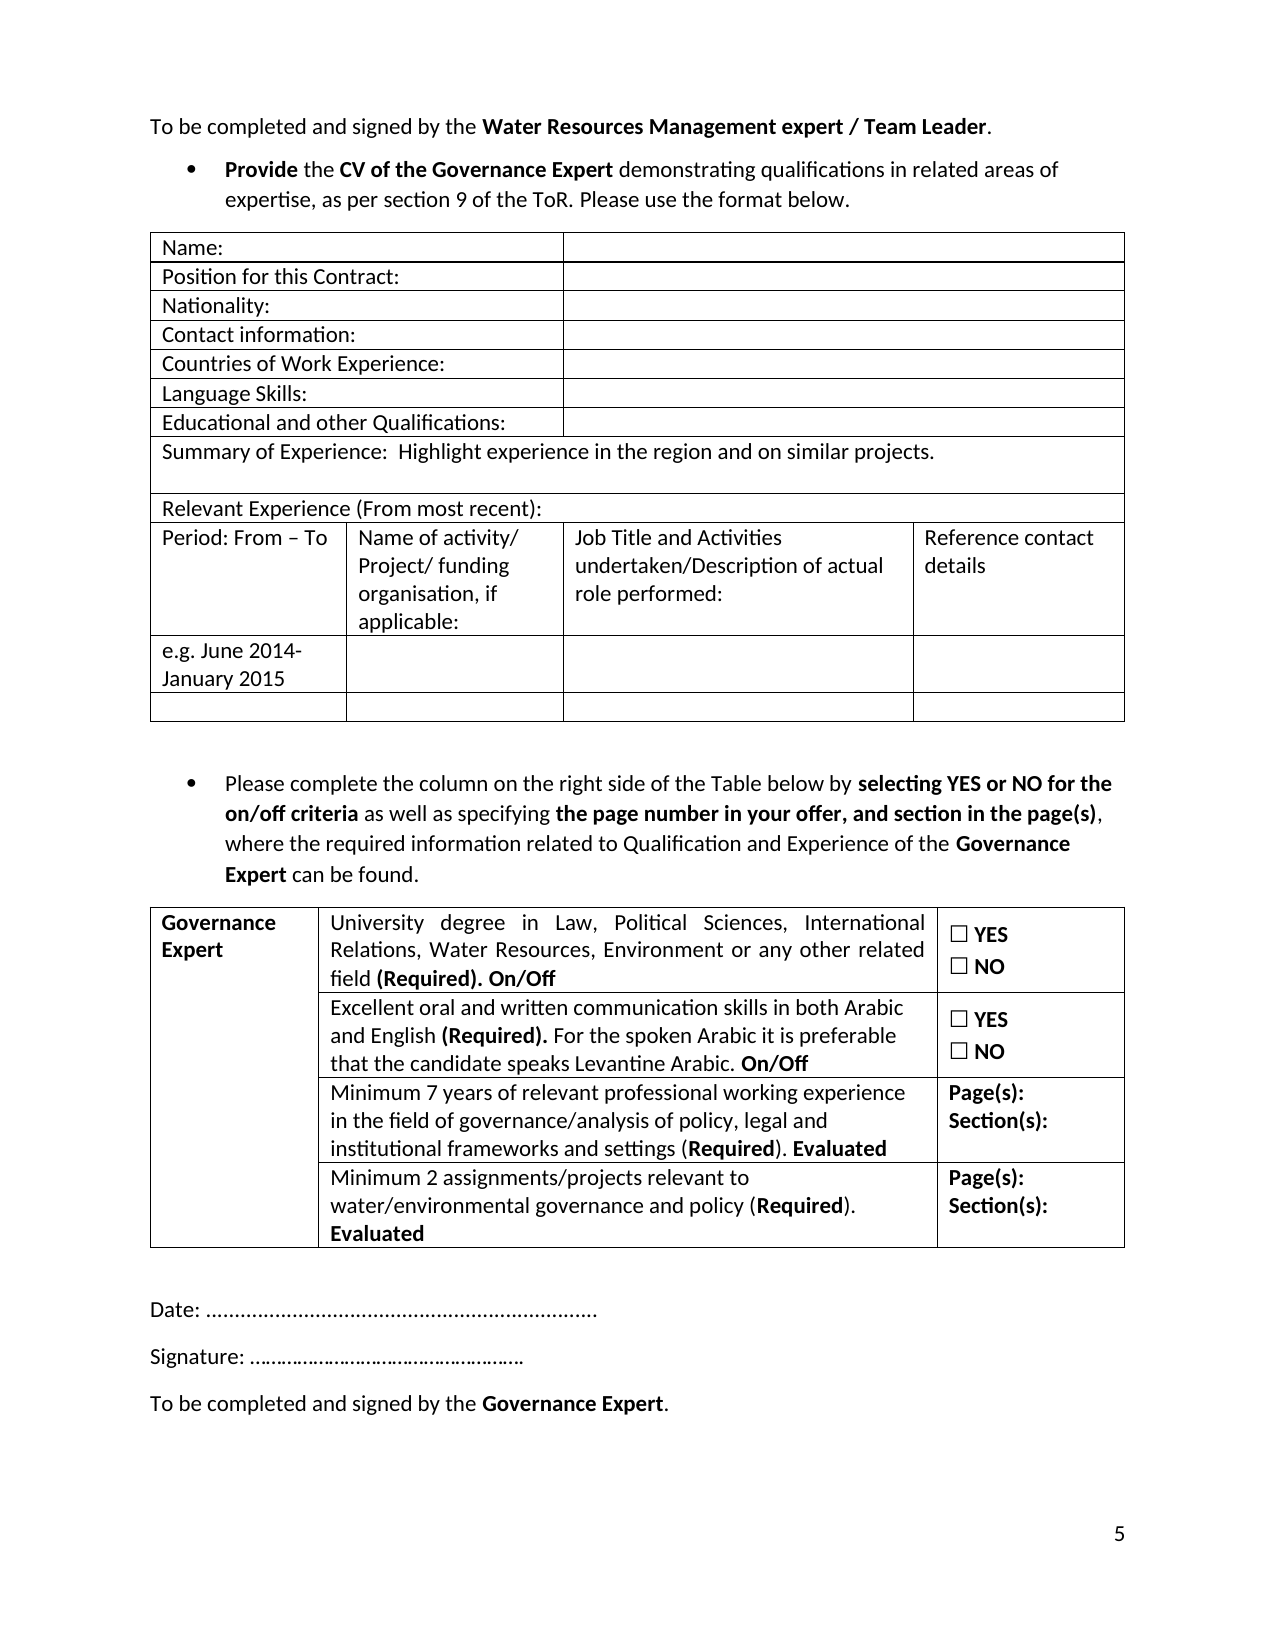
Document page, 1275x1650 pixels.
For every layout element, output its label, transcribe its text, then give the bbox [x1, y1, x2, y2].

table_cell e.g. June 2014-January 2015 [151, 636, 346, 692]
table_cell Name of activity/ Project/ funding organisation, if applicable: [347, 523, 563, 635]
table_cell Minimum 2 assignments/projects relevant to water/environmental governance and policy (Required). Evaluated [319, 1163, 937, 1247]
table_cell Nationality: [151, 291, 563, 319]
table_cell [347, 693, 563, 721]
table_cell Period: From – To [151, 523, 346, 635]
table_cell [564, 321, 1124, 348]
table_cell Job Title and Activities undertaken/Description of actual role performed: [564, 523, 913, 635]
text Signature: ……………………………………………. [150, 1342, 1125, 1370]
list Provide the CV of the Governance Expert demonstrating qualifications in related areas of expertise, as per section 9 of the ToR. Please use the format below. [187, 155, 1125, 213]
table_header Name: [151, 233, 563, 261]
table_cell Page(s): Section(s): [938, 1163, 1124, 1247]
table_header YES NO [938, 908, 1124, 992]
table_cell Educational and other Qualifications: [151, 408, 563, 436]
table_cell Contact information: [151, 321, 563, 348]
table_cell YES NO [938, 993, 1124, 1077]
text To be completed and signed by the Governance Expert. [150, 1389, 1125, 1417]
table_cell [151, 693, 346, 721]
table_cell [564, 379, 1124, 407]
table_cell Reference contact details [914, 523, 1124, 635]
table_cell Minimum 7 years of relevant professional working experience in the field of governance/analysis of policy, legal and institutional frameworks and settings (Required). Evaluated [319, 1078, 937, 1162]
table_cell [564, 636, 913, 692]
table_cell Relevant Experience (From most recent): [151, 494, 1124, 522]
table_header University degree in Law, Political Sciences, International Relations, Water Resources, Environment or any other related field (Required). On/Off [319, 908, 937, 992]
text Date: .................................................................... [150, 1295, 1125, 1323]
table_cell Excellent oral and written communication skills in both Arabic and English (Required). For the spoken Arabic it is preferable that the candidate speaks Levantine Arabic. On/Off [319, 993, 937, 1077]
table_cell Position for this Contract: [151, 263, 563, 290]
list Please complete the column on the right side of the Table below by selecting YES or NO for the on/off criteria as well as specifying the page number in your offer, and section in the page(s), where the required information related to Qualification and Experience of the Governance Expert can be found. [187, 769, 1125, 888]
table_cell [564, 350, 1124, 378]
table_cell [564, 263, 1124, 290]
text To be completed and signed by the Water Resources Management expert / Team Leader. [150, 112, 1125, 141]
table_cell [347, 636, 563, 692]
table_header Governance Expert [151, 908, 318, 1247]
table_cell Language Skills: [151, 379, 563, 407]
table_cell Summary of Experience: Highlight experience in the region and on similar projects. [151, 437, 1124, 493]
table_cell [564, 408, 1124, 436]
table_cell Page(s): Section(s): [938, 1078, 1124, 1162]
table_cell [564, 693, 913, 721]
table_cell [564, 291, 1124, 319]
table_cell Countries of Work Experience: [151, 350, 563, 378]
table_header [564, 233, 1124, 261]
table_cell [914, 693, 1124, 721]
table_cell [914, 636, 1124, 692]
